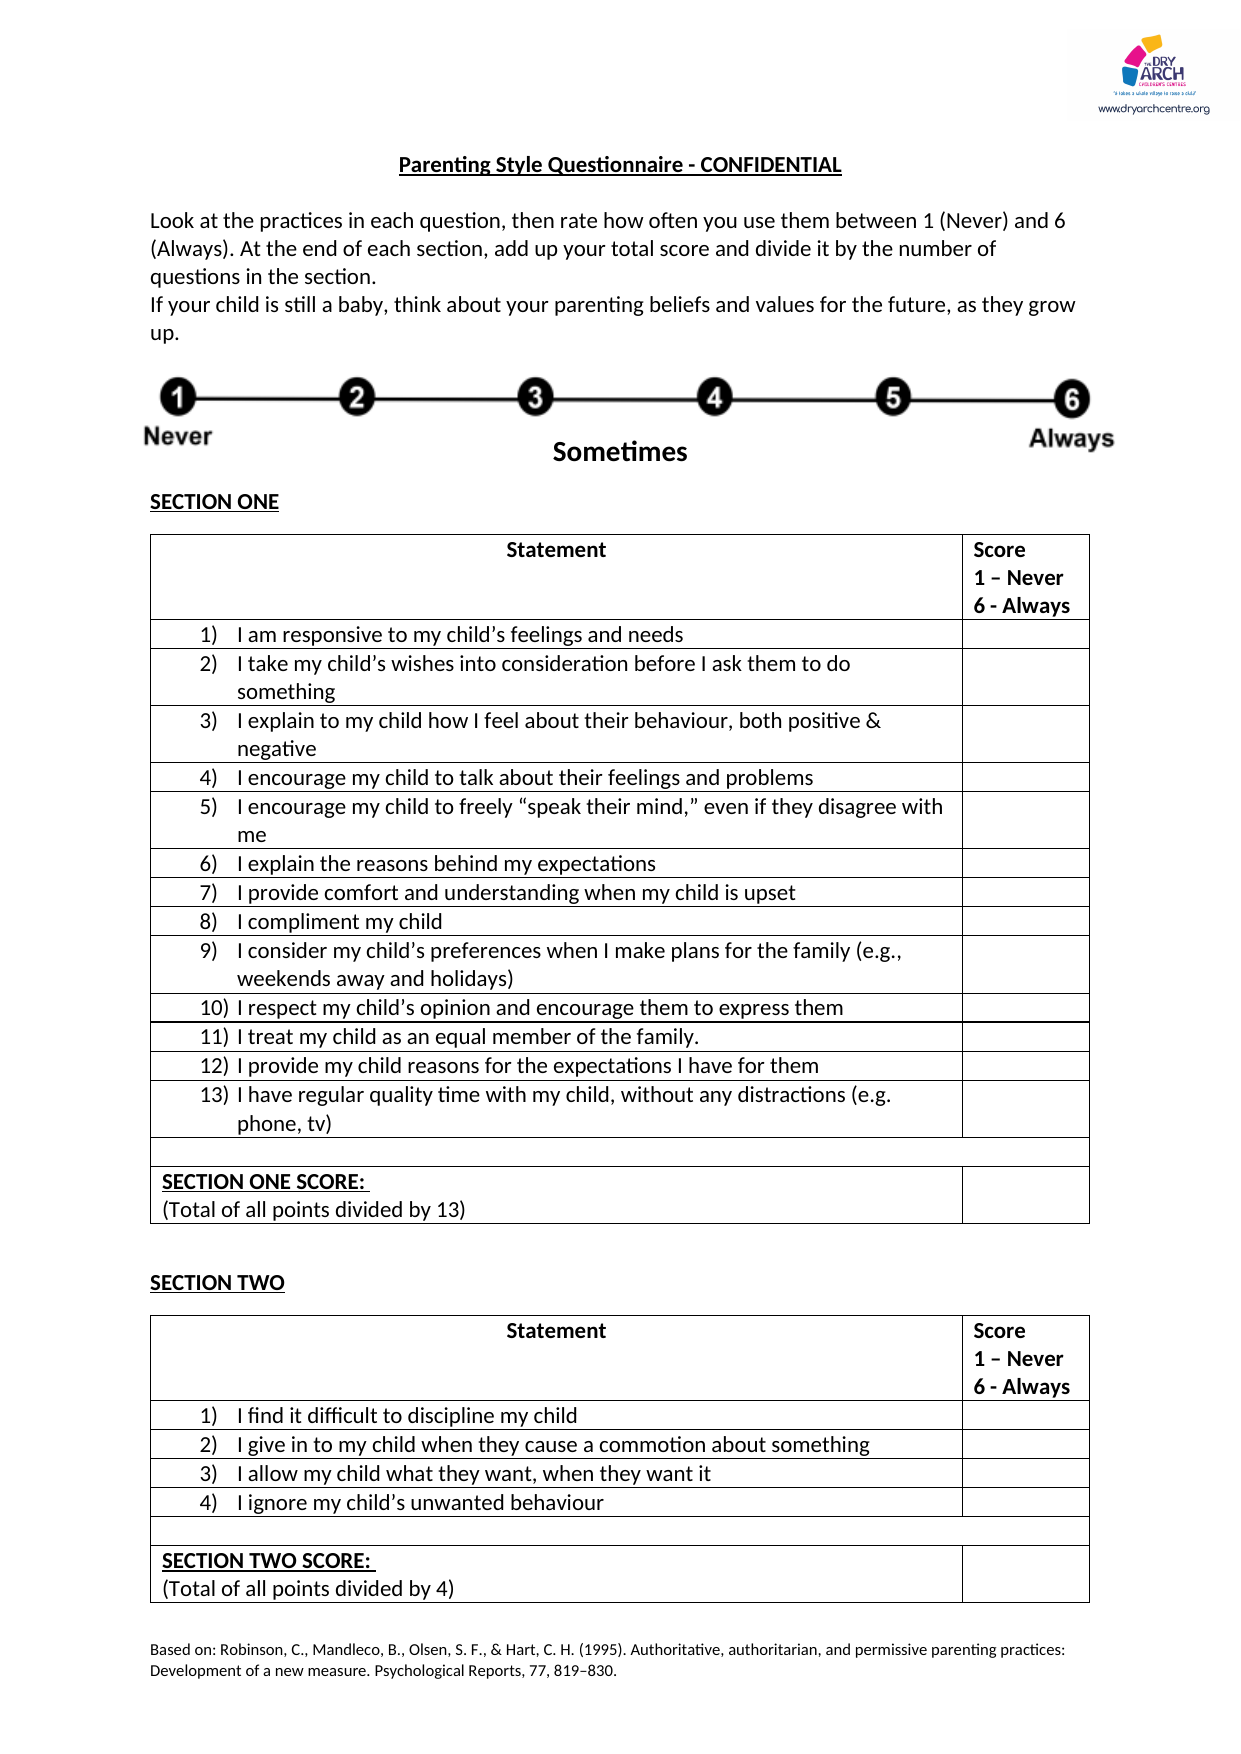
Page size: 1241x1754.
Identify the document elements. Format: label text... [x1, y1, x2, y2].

table_header Score 1 – Never 6 - Always [963, 535, 1089, 619]
table_cell [963, 763, 1089, 791]
table_cell I explain to my child how I feel about their behaviour, both positive & negative [151, 706, 962, 762]
picture [1067, 29, 1241, 121]
table_cell SECTION ONE SCORE: (Total of all points divided by 13) [151, 1167, 962, 1223]
table_cell [963, 1052, 1089, 1079]
table_cell [963, 706, 1089, 762]
table_cell [963, 878, 1089, 906]
text SECTION ONE [150, 487, 1090, 515]
table_cell [963, 1081, 1089, 1137]
table_cell [963, 649, 1089, 705]
table_cell I take my child’s wishes into consideration before I ask them to do something [151, 649, 962, 705]
table_cell I treat my child as an equal member of the family. [151, 1023, 962, 1051]
table_cell I find it difficult to discipline my child [151, 1401, 962, 1429]
table_cell I encourage my child to talk about their feelings and problems [151, 763, 962, 791]
table_cell [963, 1167, 1089, 1223]
table_cell I consider my child’s preferences when I make plans for the family (e.g., weekends away and holidays) [151, 936, 962, 992]
table_cell I encourage my child to freely “speak their mind,” even if they disagree with me [151, 792, 962, 848]
text If your child is still a baby, think about your parenting beliefs and values for the future, as they grow up. [150, 290, 1090, 346]
table_cell [963, 1401, 1089, 1429]
table_cell [963, 849, 1089, 877]
picture [103, 352, 1137, 473]
table_cell I explain the reasons behind my expectations [151, 849, 962, 877]
table_cell [963, 1459, 1089, 1487]
table_cell [963, 1430, 1089, 1458]
text Parenting Style Questionnaire - CONFIDENTIAL [150, 150, 1090, 178]
table_cell [963, 1023, 1089, 1051]
table_cell I have regular quality time with my child, without any distractions (e.g. phone, tv) [151, 1081, 962, 1137]
table_header Statement [151, 1316, 962, 1400]
table_cell I am responsive to my child’s feelings and needs [151, 620, 962, 648]
table_cell [963, 792, 1089, 848]
table_cell [963, 936, 1089, 992]
table_cell [963, 1546, 1089, 1602]
table_cell I respect my child’s opinion and encourage them to express them [151, 994, 962, 1021]
table_cell I ignore my child’s unwanted behaviour [151, 1488, 962, 1516]
table_cell SECTION TWO SCORE: (Total of all points divided by 4) [151, 1546, 962, 1602]
table_cell [151, 1517, 1089, 1545]
table_cell I provide comfort and understanding when my child is upset [151, 878, 962, 906]
table_cell [963, 1488, 1089, 1516]
text SECTION TWO [150, 1268, 1090, 1296]
table_cell I allow my child what they want, when they want it [151, 1459, 962, 1487]
table_cell [963, 620, 1089, 648]
table_cell I compliment my child [151, 907, 962, 935]
table_cell I provide my child reasons for the expectations I have for them [151, 1052, 962, 1079]
table_header Score 1 – Never 6 - Always [963, 1316, 1089, 1400]
table_cell [963, 907, 1089, 935]
table_cell I give in to my child when they cause a commotion about something [151, 1430, 962, 1458]
table_header Statement [151, 535, 962, 619]
table_cell [963, 994, 1089, 1021]
table_cell [151, 1138, 1089, 1166]
text Look at the practices in each question, then rate how often you use them between 1 (Never) and 6 (Always). At the end of each section, add up your total score and divide it by the number of questions in the section. [150, 206, 1090, 290]
